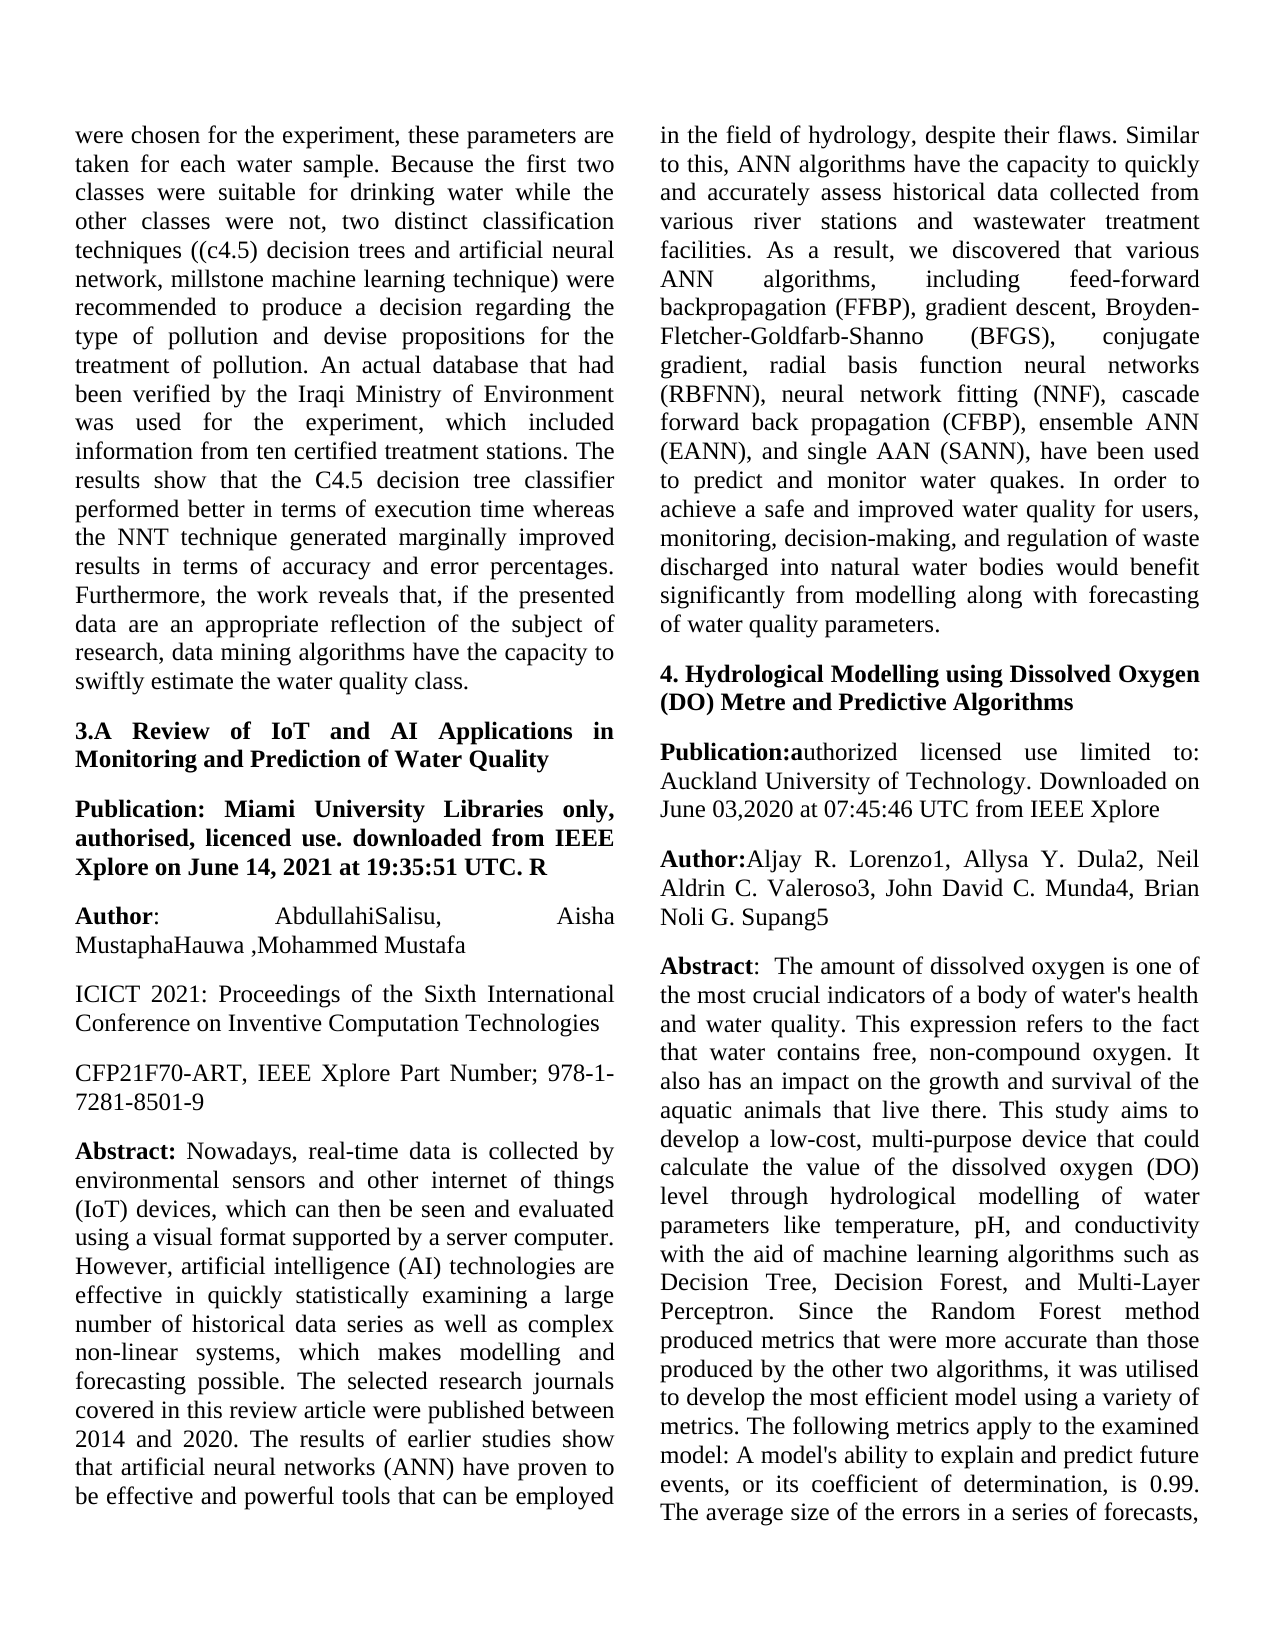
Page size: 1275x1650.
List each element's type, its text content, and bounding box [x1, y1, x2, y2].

text Author:Aljay R. Lorenzo1, Allysa Y. Dula2, Neil Aldrin C. Valeroso3, John David C. Munda4, Brian Noli G. Supang5 [660, 844, 1200, 930]
text ICICT 2021: Proceedings of the Sixth International Conference on Inventive Computation Technologies [75, 979, 615, 1037]
text Author: AbdullahiSalisu, Aisha MustaphaHauwa ,Mohammed Mustafa [75, 901, 615, 959]
text CFP21F70-ART, IEEE Xplore Part Number; 978-1-7281-8501-9 [75, 1058, 615, 1115]
text 4. Hydrological Modelling using Dissolved Oxygen (DO) Metre and Predictive Algorithms [660, 659, 1200, 716]
text 3.A Review of IoT and AI Applications in Monitoring and Prediction of Water Quality [75, 716, 615, 773]
text Abstract: Nowadays, real-time data is collected by environmental sensors and other internet of things (IoT) devices, which can then be seen and evaluated using a visual format supported by a server computer. However, artificial intelligence (AI) technologies are effective in quickly statistically examining a large number of historical data series as well as complex non-linear systems, which makes modelling and forecasting possible. The selected research journals covered in this review article were published between 2014 and 2020. The results of earlier studies show that artificial neural networks (ANN) have proven to be effective and powerful tools that can be employed in the field of hydrology, despite their flaws. Similar to this, ANN algorithms have the capacity to quickly and accurately assess historical data collected from various river stations and wastewater treatment facilities. As a result, we discovered that various ANN algorithms, including feed-forward backpropagation (FFBP), gradient descent, Broyden-Fletcher-Goldfarb-Shanno (BFGS), conjugate gradient, radial basis function neural networks (RBFNN), neural network fitting (NNF), cascade forward back propagation (CFBP), ensemble ANN (EANN), and single AAN (SANN), have been used to predict and monitor water quakes. In order to achieve a safe and improved water quality for users, monitoring, decision-making, and regulation of waste discharged into natural water bodies would benefit significantly from modelling along with forecasting of water quality parameters. [75, 1136, 615, 1510]
text Publication: Miami University Libraries only, authorised, licenced use. downloaded from IEEE Xplore on June 14, 2021 at 19:35:51 UTC. R [75, 794, 615, 880]
text Publication:authorized licensed use limited to: Auckland University of Technology. Downloaded on June 03,2020 at 07:45:46 UTC from IEEE Xplore [660, 737, 1200, 823]
text Abstract: Nowadays, real-time data is collected by environmental sensors and other internet of things (IoT) devices, which can then be seen and evaluated using a visual format supported by a server computer. However, artificial intelligence (AI) technologies are effective in quickly statistically examining a large number of historical data series as well as complex non-linear systems, which makes modelling and forecasting possible. The selected research journals covered in this review article were published between 2014 and 2020. The results of earlier studies show that artificial neural networks (ANN) have proven to be effective and powerful tools that can be employed in the field of hydrology, despite their flaws. Similar to this, ANN algorithms have the capacity to quickly and accurately assess historical data collected from various river stations and wastewater treatment facilities. As a result, we discovered that various ANN algorithms, including feed-forward backpropagation (FFBP), gradient descent, Broyden-Fletcher-Goldfarb-Shanno (BFGS), conjugate gradient, radial basis function neural networks (RBFNN), neural network fitting (NNF), cascade forward back propagation (CFBP), ensemble ANN (EANN), and single AAN (SANN), have been used to predict and monitor water quakes. In order to achieve a safe and improved water quality for users, monitoring, decision-making, and regulation of waste discharged into natural water bodies would benefit significantly from modelling along with forecasting of water quality parameters. [660, 120, 1200, 638]
